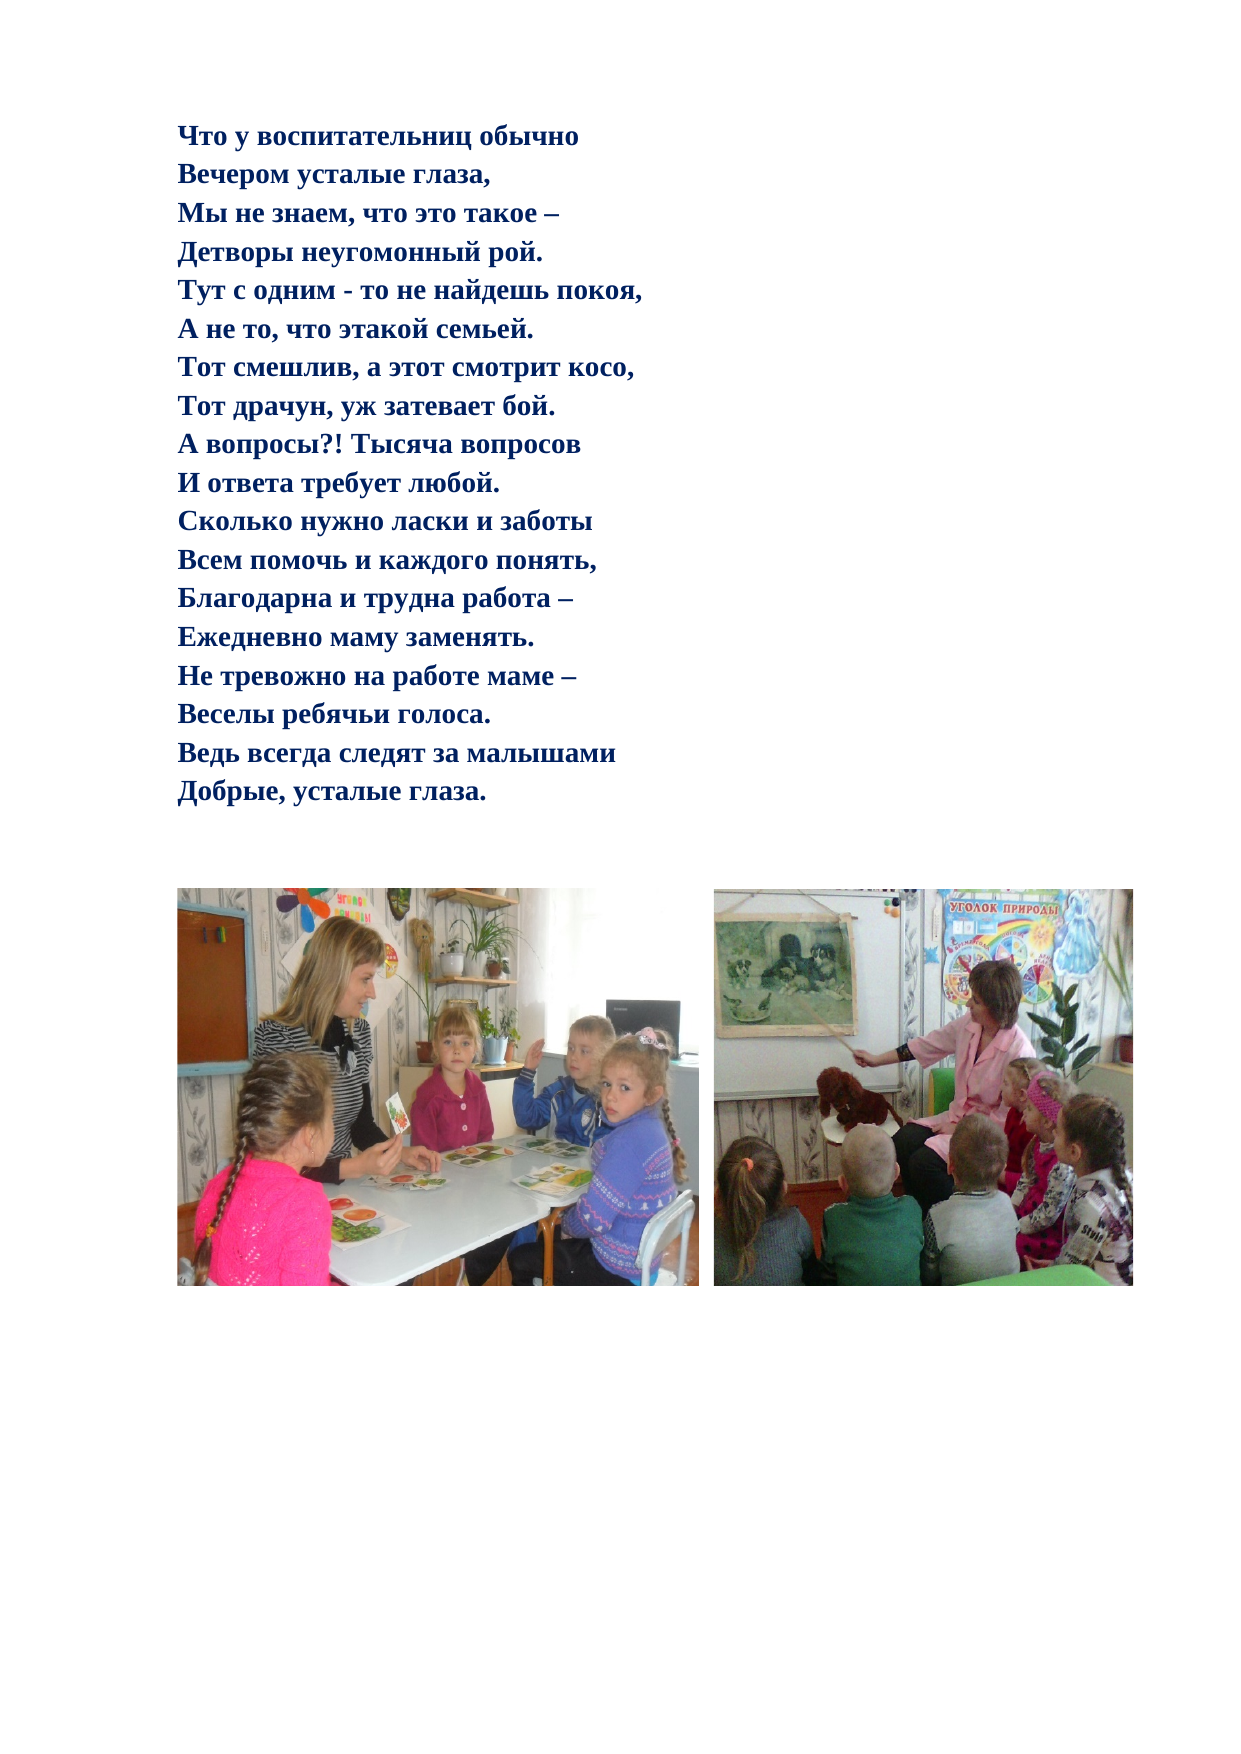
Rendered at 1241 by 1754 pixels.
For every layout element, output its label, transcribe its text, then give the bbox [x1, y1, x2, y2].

text Ведь всегда следят за малышами [177, 735, 1152, 768]
text Веселы ребячьи голоса. [177, 696, 1152, 730]
text Мы не знаем, что это такое – [177, 195, 1152, 229]
text И ответа требует любой. [177, 465, 1152, 498]
text Тут с одним - то не найдешь покоя, [177, 272, 1152, 306]
text Вечером усталые глаза, [177, 157, 1152, 190]
text А вопросы?! Тысяча вопросов [177, 426, 1152, 460]
text Что у воспитательниц обычно [177, 118, 1152, 152]
text Не тревожно на работе маме – [177, 658, 1152, 691]
text Благодарна и трудна работа – [177, 581, 1152, 614]
text Добрые, усталые глаза. [177, 773, 1152, 807]
text Тот драчун, уж затевает бой. [177, 388, 1152, 421]
text Тот смешлив, а этот смотрит косо, [177, 349, 1152, 383]
text Всем помочь и каждого понять, [177, 542, 1152, 576]
text Ежедневно маму заменять. [177, 619, 1152, 653]
text А не то, что этакой семьей. [177, 311, 1152, 344]
picture [713, 889, 1134, 1286]
text Детворы неугомонный рой. [177, 234, 1152, 267]
text Сколько нужно ласки и заботы [177, 503, 1152, 537]
picture [177, 888, 699, 1286]
